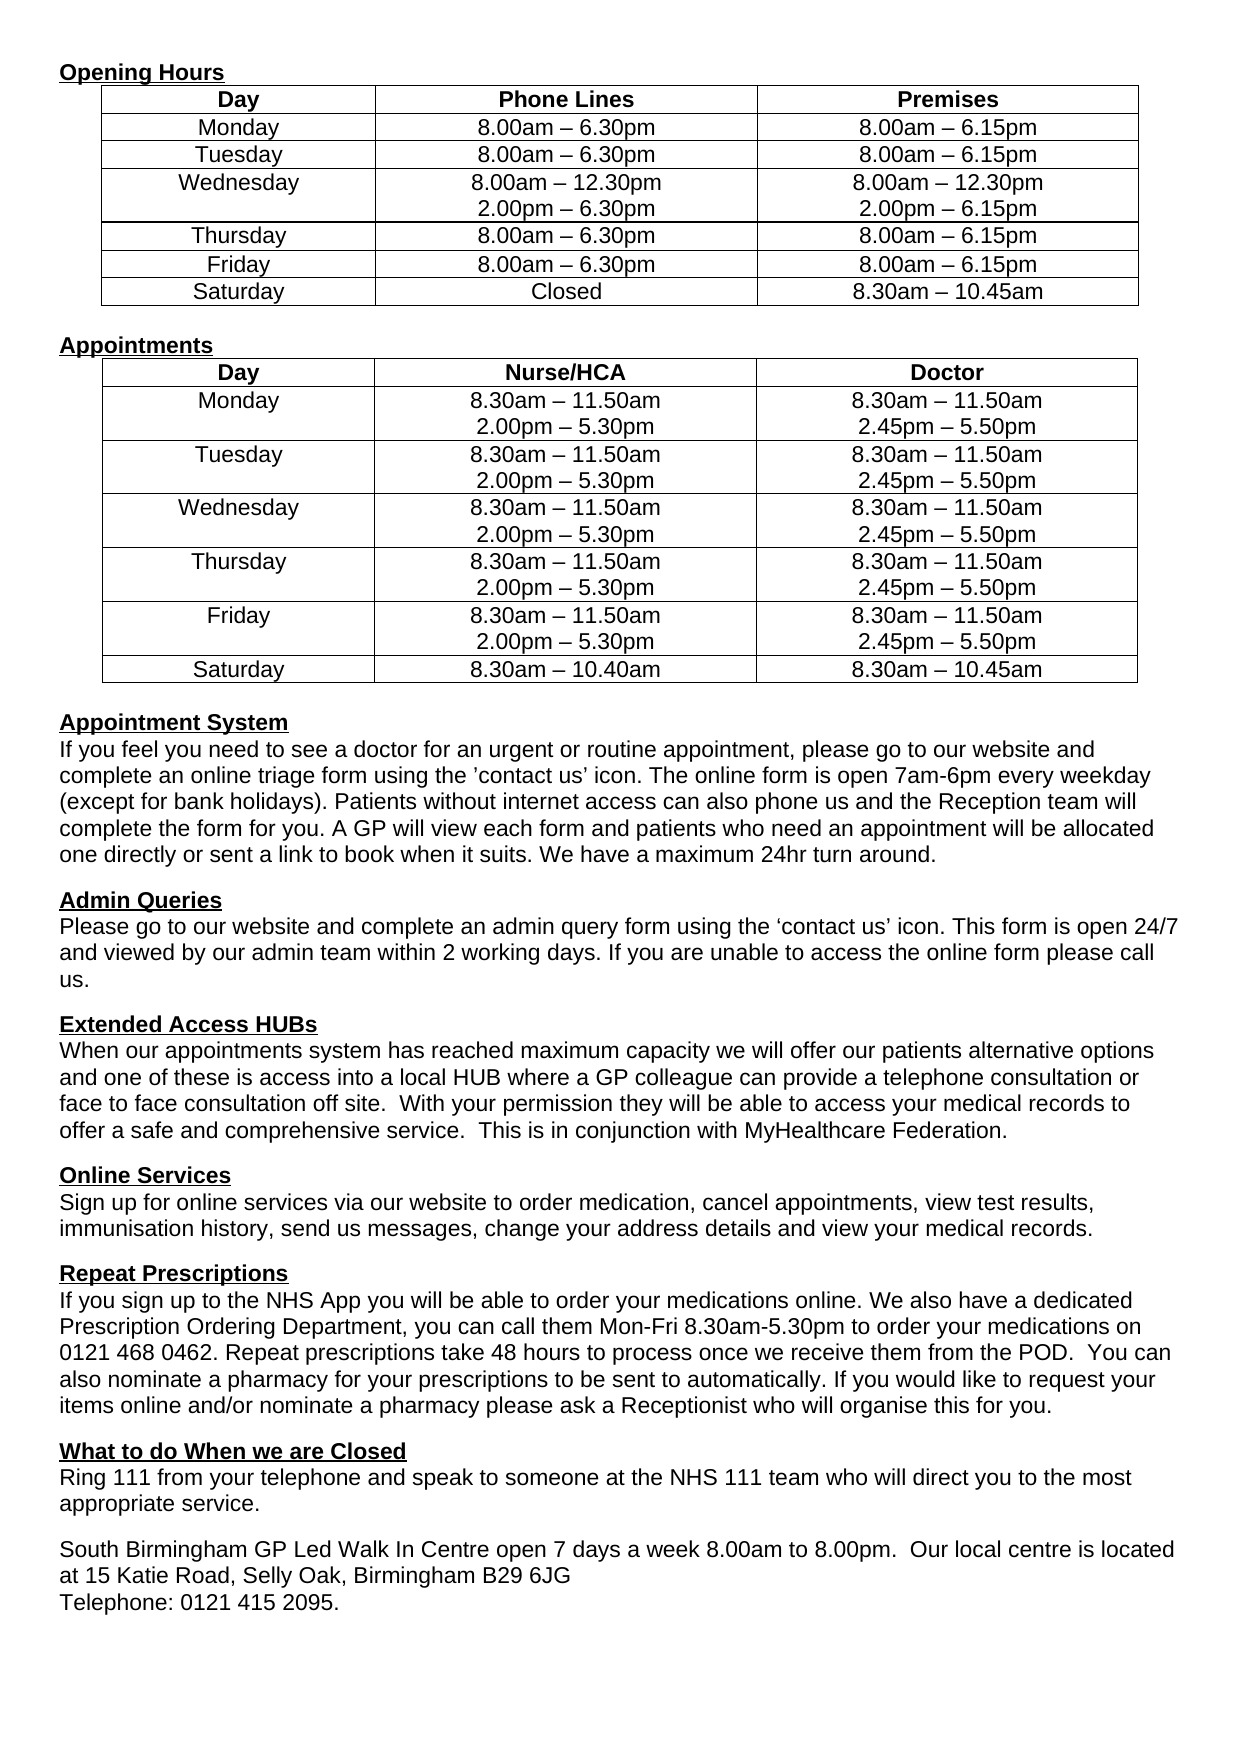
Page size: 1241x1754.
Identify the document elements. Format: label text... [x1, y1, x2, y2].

table_cell 8.00am – 6.15pm [758, 141, 1138, 168]
text Appointments [59, 332, 1181, 358]
table_cell Thursday [103, 548, 374, 601]
table_cell 8.00am – 12.30pm 2.00pm – 6.15pm [758, 169, 1138, 221]
table_cell Tuesday [103, 441, 374, 493]
table_cell 8.30am – 11.50am 2.00pm – 5.30pm [375, 548, 756, 601]
table_cell 8.00am – 6.15pm [758, 114, 1138, 140]
text Admin Queries [59, 887, 1181, 913]
table_cell 8.30am – 10.45am [757, 656, 1137, 682]
table_cell Friday [102, 251, 375, 277]
text South Birmingham GP Led Walk In Centre open 7 days a week 8.00am to 8.00pm. Our local centre is located at 15 Katie Road, Selly Oak, Birmingham B29 6JG [59, 1536, 1181, 1588]
text Please go to our website and complete an admin query form using the ‘contact us’ icon. This form is open 24/7 and viewed by our admin team within 2 working days. If you are unable to access the online form please call us. [59, 913, 1181, 992]
table_cell 8.30am – 11.50am 2.45pm – 5.50pm [757, 441, 1137, 493]
table_cell 8.00am – 12.30pm 2.00pm – 6.30pm [376, 169, 757, 221]
table_cell Monday [102, 114, 375, 140]
table_header Phone Lines [376, 86, 757, 113]
text Online Services [59, 1162, 1181, 1188]
table_header Day [102, 86, 375, 113]
table_cell Thursday [102, 223, 375, 250]
table_cell Saturday [102, 278, 375, 304]
text If you sign up to the NHS App you will be able to order your medications online. We also have a dedicated Prescription Ordering Department, you can call them Mon-Fri 8.30am-5.30pm to order your medications on 0121 468 0462. Repeat prescriptions take 48 hours to process once we receive them from the POD. You can also nominate a pharmacy for your prescriptions to be sent to automatically. If you would like to request your items online and/or nominate a pharmacy please ask a Receptionist who will organise this for you. [59, 1287, 1181, 1418]
table_cell 8.30am – 11.50am 2.00pm – 5.30pm [375, 387, 756, 439]
text Sign up for online services via our website to order medication, cancel appointments, view test results, immunisation history, send us messages, change your address details and view your medical records. [59, 1188, 1181, 1241]
table_cell 8.30am – 10.40am [375, 656, 756, 682]
text Appointment System [59, 709, 1181, 736]
text Opening Hours [59, 59, 1181, 85]
table_cell Monday [103, 387, 374, 439]
table_cell 8.30am – 11.50am 2.45pm – 5.50pm [757, 494, 1137, 547]
table_cell 8.30am – 11.50am 2.45pm – 5.50pm [757, 387, 1137, 439]
table_cell 8.30am – 11.50am 2.45pm – 5.50pm [757, 602, 1137, 654]
table_cell 8.30am – 10.45am [758, 278, 1138, 304]
table_cell 8.30am – 11.50am 2.00pm – 5.30pm [375, 441, 756, 493]
table_header Day [103, 359, 374, 386]
table_cell 8.00am – 6.30pm [376, 141, 757, 168]
table_cell 8.00am – 6.30pm [376, 114, 757, 140]
table_cell Wednesday [103, 494, 374, 547]
table_cell 8.00am – 6.30pm [376, 251, 757, 277]
table_cell 8.00am – 6.15pm [758, 251, 1138, 277]
text Extended Access HUBs [59, 1011, 1181, 1037]
text If you feel you need to see a doctor for an urgent or routine appointment, please go to our website and complete an online triage form using the ’contact us’ icon. The online form is open 7am-6pm every weekday (except for bank holidays). Patients without internet access can also phone us and the Reception team will complete the form for you. A GP will view each form and patients who need an appointment will be allocated one directly or sent a link to book when it suits. We have a maximum 24hr turn around. [59, 736, 1181, 867]
table_header Doctor [757, 359, 1137, 386]
table_cell 8.00am – 6.15pm [758, 223, 1138, 250]
table_cell 8.30am – 11.50am 2.00pm – 5.30pm [375, 494, 756, 547]
table_cell Closed [376, 278, 757, 304]
table_header Nurse/HCA [375, 359, 756, 386]
text Ring 111 from your telephone and speak to someone at the NHS 111 team who will direct you to the most appropriate service. [59, 1464, 1181, 1517]
text When our appointments system has reached maximum capacity we will offer our patients alternative options and one of these is access into a local HUB where a GP colleague can provide a telephone consultation or face to face consultation off site. With your permission they will be able to access your medical records to offer a safe and comprehensive service. This is in conjunction with MyHealthcare Federation. [59, 1037, 1181, 1143]
table_cell Friday [103, 602, 374, 654]
table_cell 8.00am – 6.30pm [376, 223, 757, 250]
table_cell 8.30am – 11.50am 2.45pm – 5.50pm [757, 548, 1137, 601]
table_cell Tuesday [102, 141, 375, 168]
text Telephone: 0121 415 2095. [59, 1588, 1181, 1615]
table_cell 8.30am – 11.50am 2.00pm – 5.30pm [375, 602, 756, 654]
table_header Premises [758, 86, 1138, 113]
table_cell Saturday [103, 656, 374, 682]
text What to do When we are Closed [59, 1438, 1181, 1464]
table_cell Wednesday [102, 169, 375, 221]
text Repeat Prescriptions [59, 1260, 1181, 1287]
